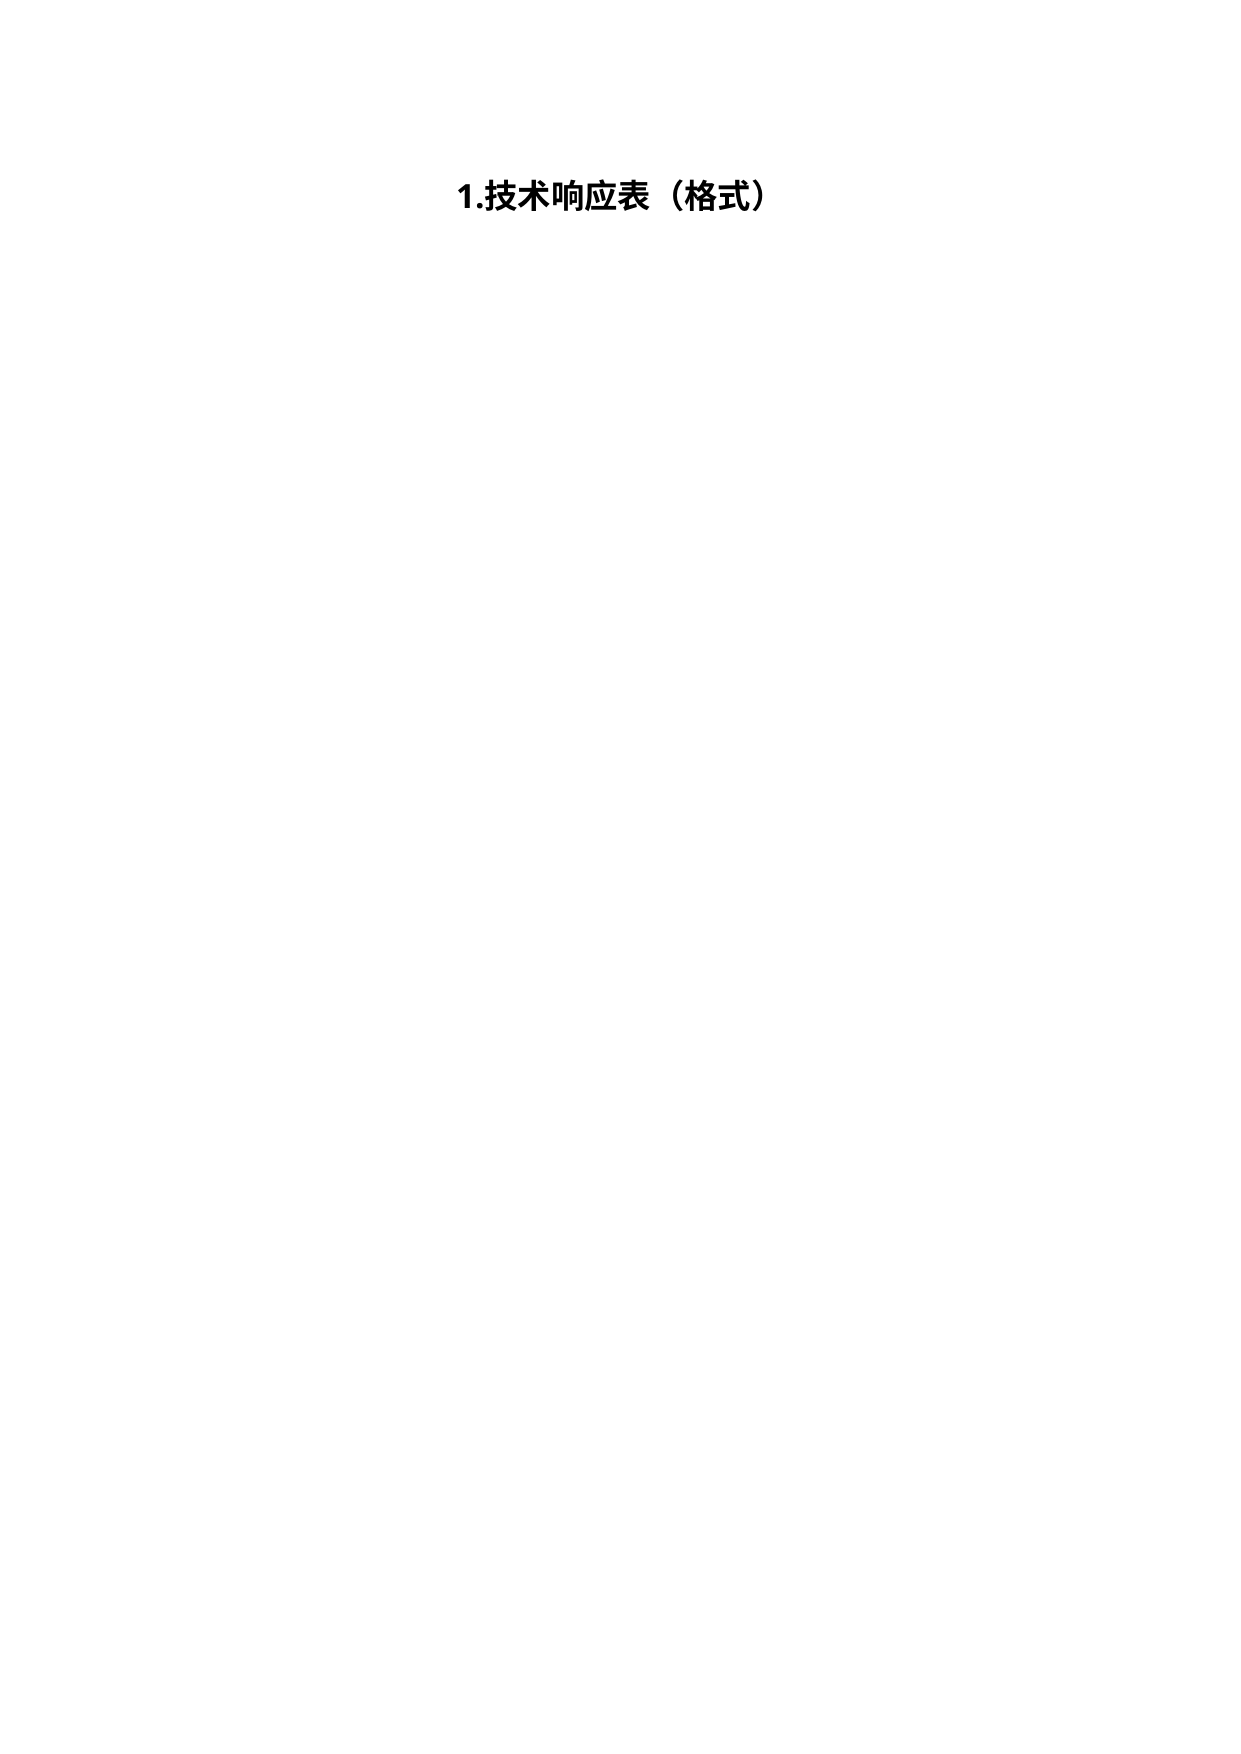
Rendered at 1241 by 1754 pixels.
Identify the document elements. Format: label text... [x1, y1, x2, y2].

text 1.技术响应表（格式） [187, 162, 1053, 227]
